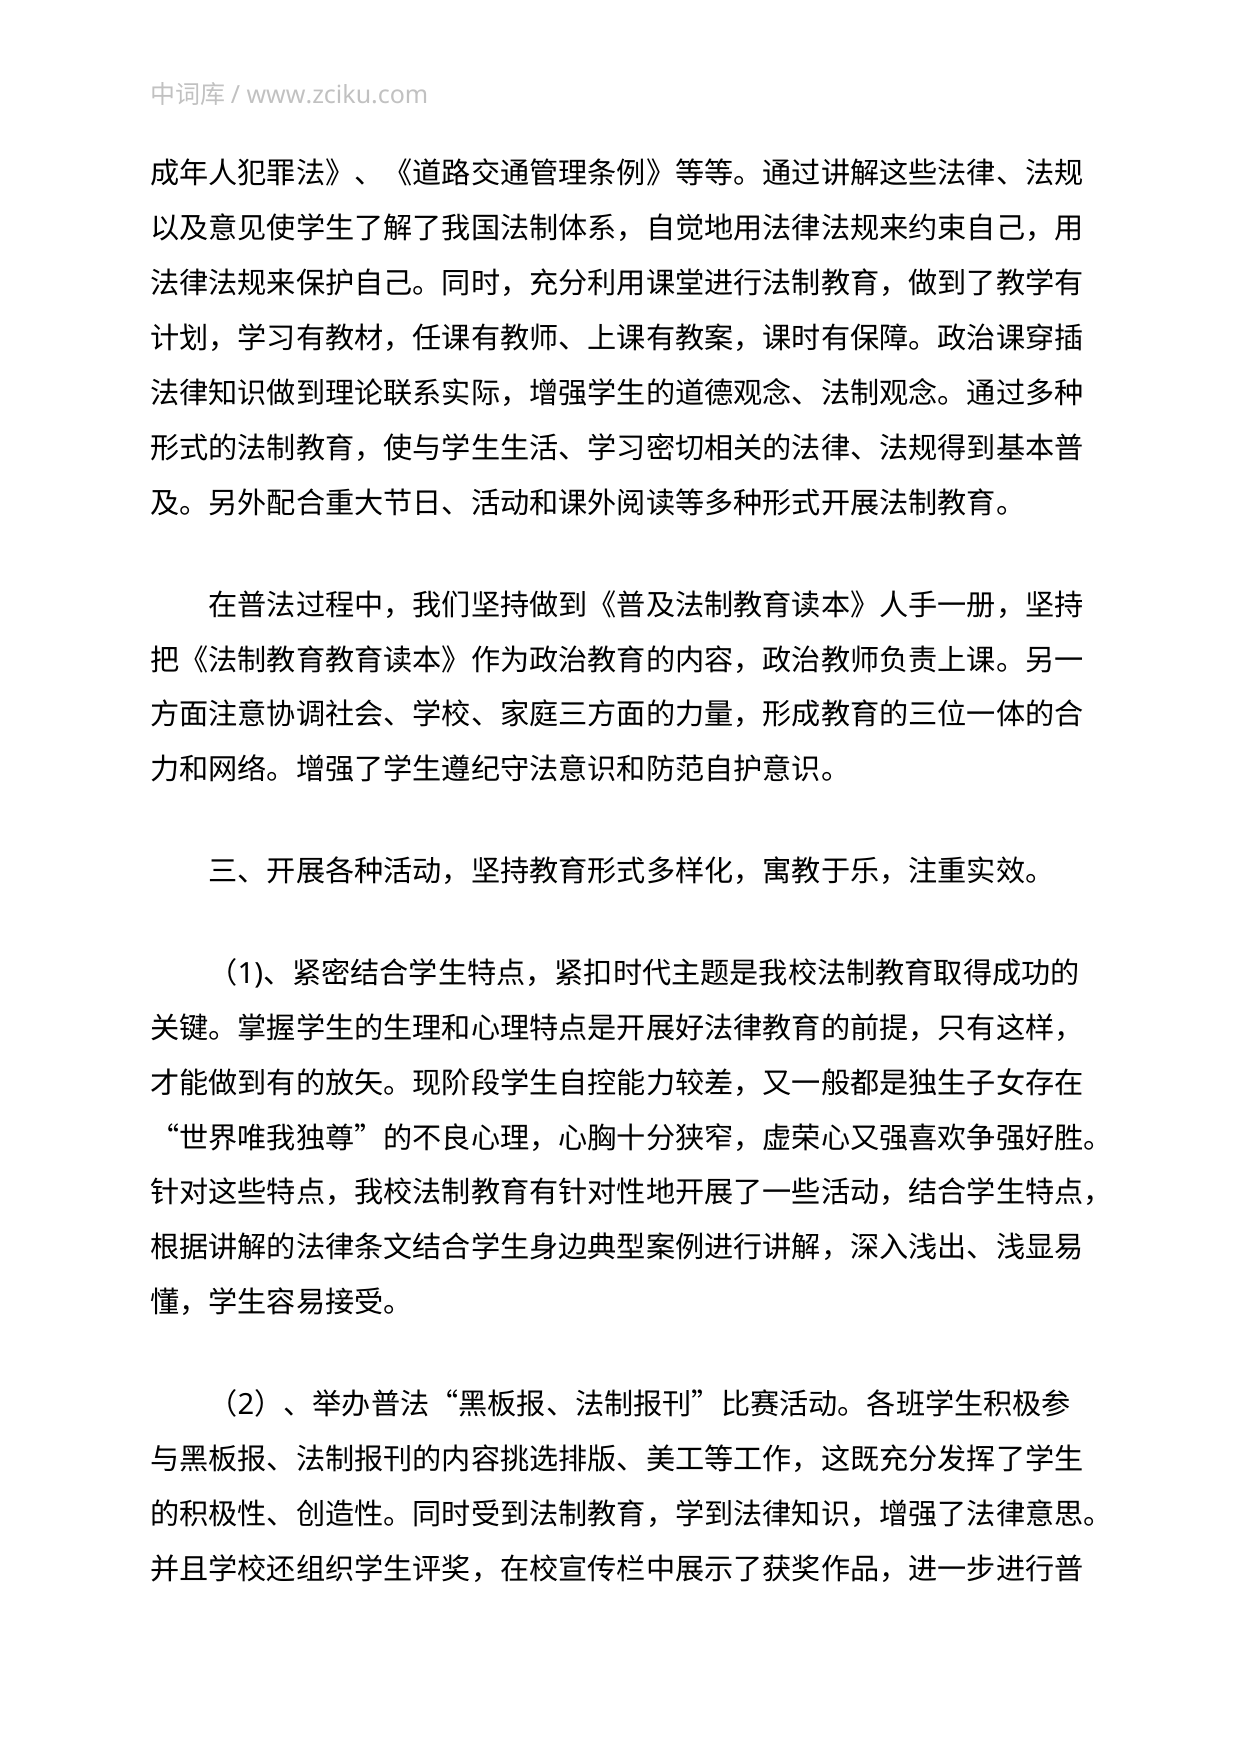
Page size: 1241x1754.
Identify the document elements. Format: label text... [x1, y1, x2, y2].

text 三、开展各种活动，坚持教育形式多样化，寓教于乐，注重实效。 [150, 848, 1090, 890]
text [150, 1381, 1090, 1588]
text （1)、紧密结合学生特点，紧扣时代主题是我校法制教育取得成功的关键。掌握学生的生理和心理特点是开展好法律教育的前提，只有这样，才能做到有的放矢。现阶段学生自控能力较差，又一般都是独生子女存在“世界唯我独尊”的不良心理，心胸十分狭窄，虚荣心又强喜欢争强好胜。针对这些特点，我校法制教育有针对性地开展了一些活动，结合学生特点，根据讲解的法律条文结合学生身边典型案例进行讲解，深入浅出、浅显易懂，学生容易接受。 [150, 949, 1090, 1321]
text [150, 150, 1090, 522]
text 在普法过程中，我们坚持做到《普及法制教育读本》人手一册，坚持把《法制教育教育读本》作为政治教育的内容，政治教师负责上课。另一方面注意协调社会、学校、家庭三方面的力量，形成教育的三位一体的合力和网络。增强了学生遵纪守法意识和防范自护意识。 [150, 581, 1090, 788]
